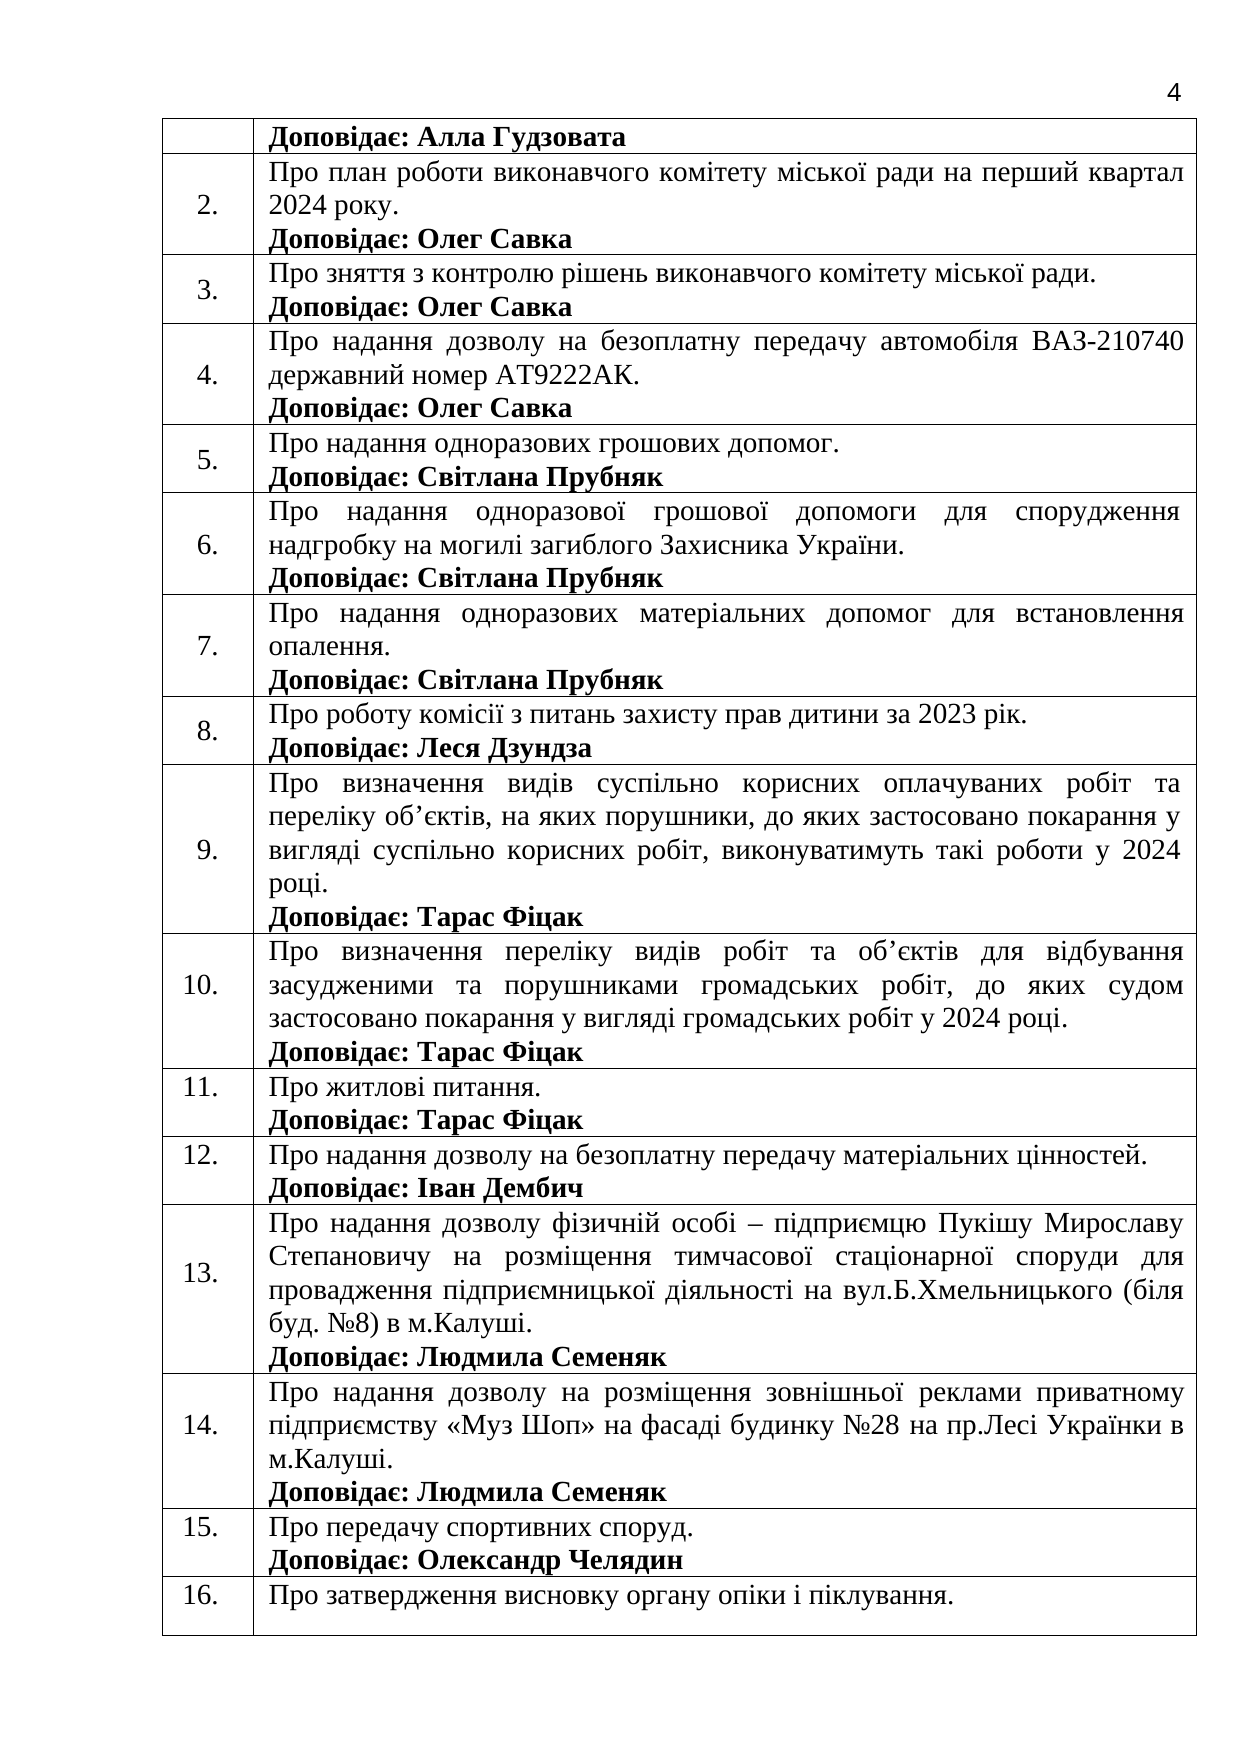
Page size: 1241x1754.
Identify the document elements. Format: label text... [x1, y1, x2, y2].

table_cell Про надання одноразових матеріальних допомог для встановлення опалення. Доповідає: Світлана Прубняк [254, 595, 1196, 696]
table_cell [163, 595, 253, 696]
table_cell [254, 1577, 1196, 1635]
table_cell [163, 1069, 253, 1136]
table_cell [163, 154, 253, 254]
table_cell [163, 697, 253, 764]
table_cell Про роботу комісії з питань захисту прав дитини за 2023 рік. Доповідає: Леся Дзундза [254, 697, 1196, 764]
table_cell Про визначення переліку видів робіт та об’єктів для відбування засудженими та порушниками громадських робіт, до яких судом застосовано покарання у вигляді громадських робіт у 2024 році. Доповідає: Тарас Фіцак [254, 934, 1196, 1068]
table_cell Про зняття з контролю рішень виконавчого комітету міської ради. Доповідає: Олег Савка [254, 255, 1196, 322]
table_cell [163, 1577, 253, 1635]
table_cell Про визначення видів суспільно корисних оплачуваних робіт та переліку об’єктів, на яких порушники, до яких застосовано покарання у вигляді суспільно корисних робіт, виконуватимуть такі роботи у 2024 році. Доповідає: Тарас Фіцак [254, 765, 1196, 932]
table_cell [163, 1509, 253, 1576]
table_cell [163, 934, 253, 1068]
table_cell [163, 1374, 253, 1508]
table_cell Про надання одноразової грошової допомоги для спорудження надгробку на могилі загиблого Захисника України. Доповідає: Світлана Прубняк [254, 493, 1196, 594]
table_cell Про надання дозволу на безоплатну передачу автомобіля ВАЗ-210740 державний номер АТ9222АК. Доповідає: Олег Савка [254, 324, 1196, 424]
table_cell [163, 1137, 253, 1204]
table_cell [163, 255, 253, 322]
table_cell [163, 119, 253, 153]
table_cell Про житлові питання. Доповідає: Тарас Фіцак [254, 1069, 1196, 1136]
table_cell Про надання дозволу на розміщення зовнішньої реклами приватному підприємству «Муз Шоп» на фасаді будинку №28 на пр.Лесі Українки в м.Калуші. Доповідає: Людмила Семеняк [254, 1374, 1196, 1508]
table_cell [163, 324, 253, 424]
table_cell Про передачу спортивних споруд. Доповідає: Олександр Челядин [254, 1509, 1196, 1576]
table_cell Про план роботи виконавчого комітету міської ради на перший квартал 2024 року. Доповідає: Олег Савка [254, 154, 1196, 254]
table_cell [163, 1205, 253, 1373]
table_cell Про надання дозволу фізичній особі – підприємцю Пукішу Мирославу Степановичу на розміщення тимчасової стаціонарної споруди для провадження підприємницької діяльності на вул.Б.Хмельницького (біля буд. №8) в м.Калуші. Доповідає: Людмила Семеняк [254, 1205, 1196, 1373]
table_cell [163, 765, 253, 932]
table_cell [254, 119, 1196, 153]
table_cell [163, 425, 253, 492]
table_cell [163, 493, 253, 594]
table_cell Про надання дозволу на безоплатну передачу матеріальних цінностей. Доповідає: Іван Дембич [254, 1137, 1196, 1204]
table_cell Про надання одноразових грошових допомог. Доповідає: Світлана Прубняк [254, 425, 1196, 492]
